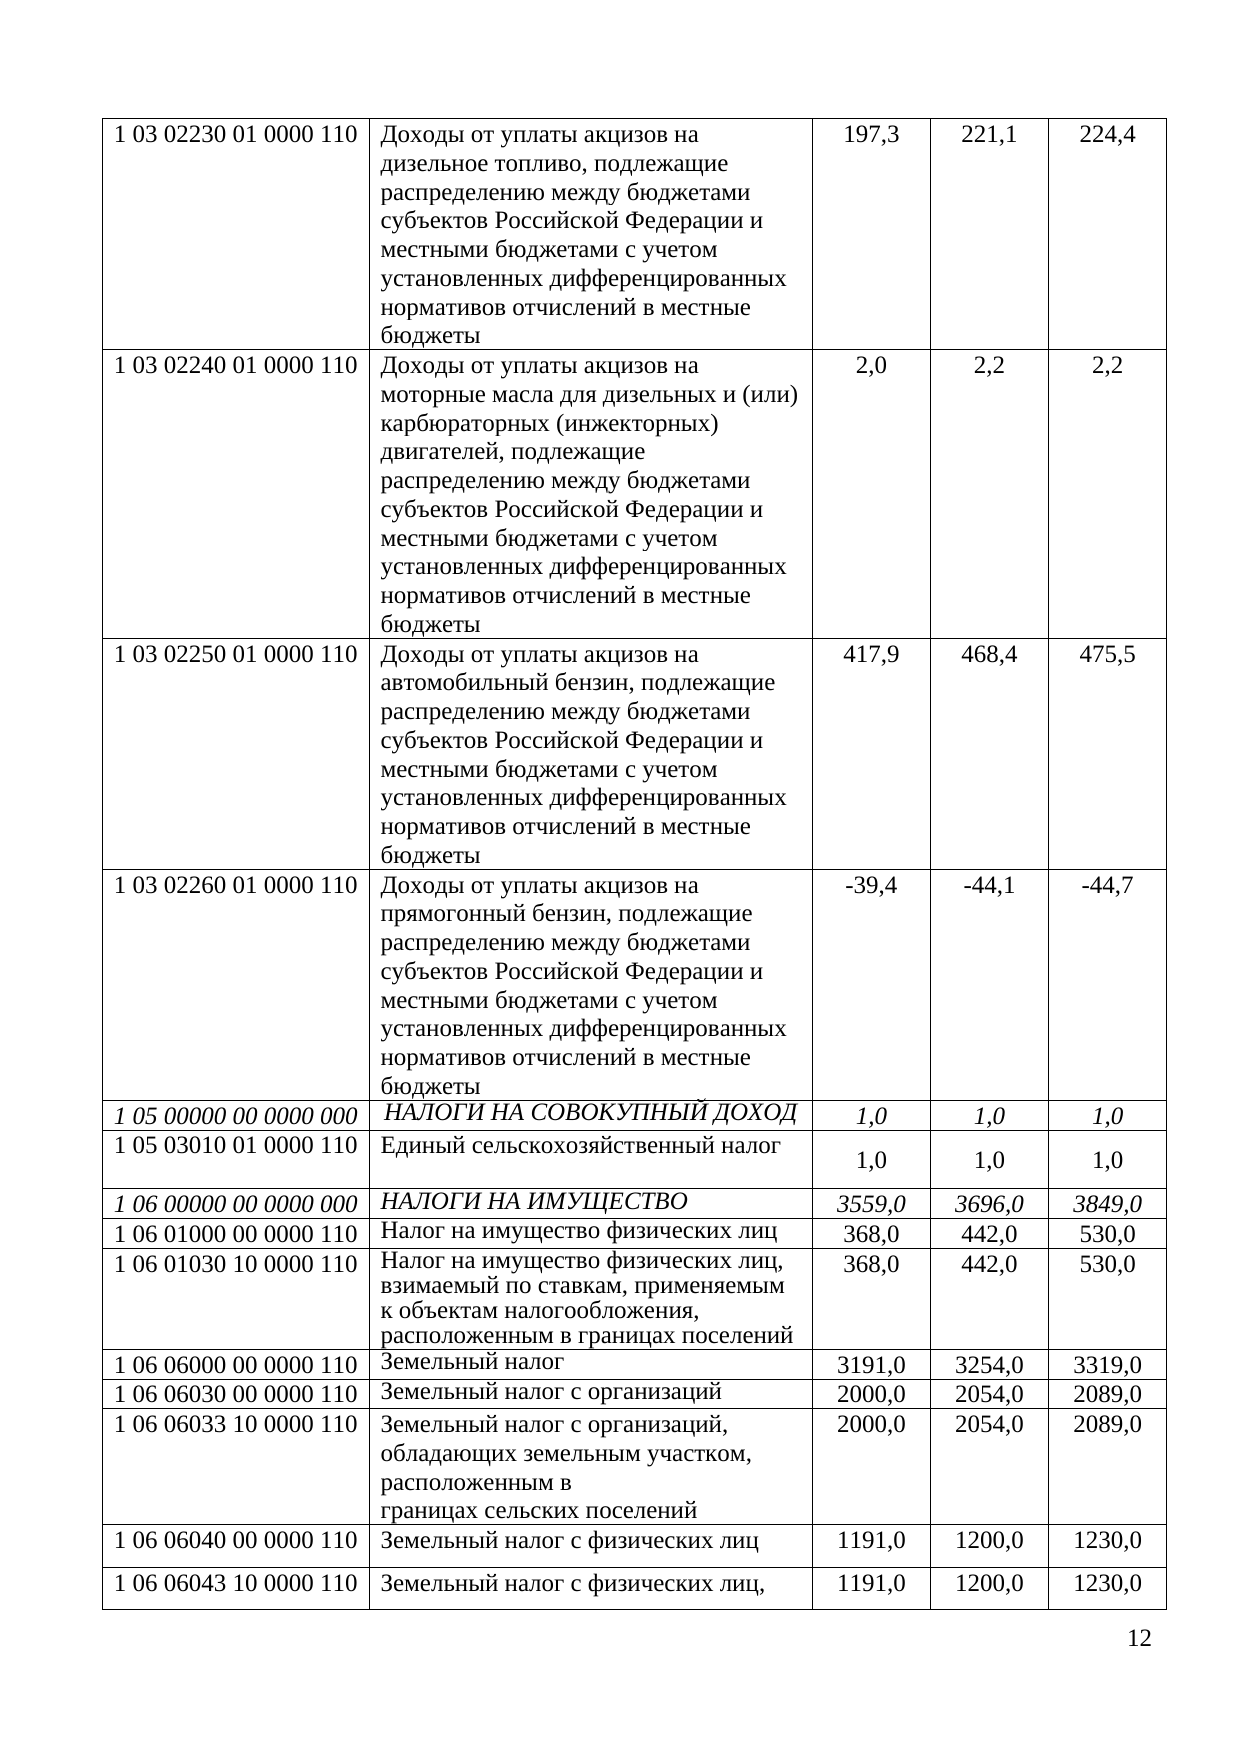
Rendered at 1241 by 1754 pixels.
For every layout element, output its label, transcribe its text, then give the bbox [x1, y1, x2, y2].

table_cell 2,0 [813, 350, 930, 638]
table_cell 417,9 [813, 639, 930, 869]
table_cell 530,0 [1049, 1219, 1166, 1248]
table_cell Доходы от уплаты акцизов на дизельное топливо, подлежащие распределению между бюджетами субъектов Российской Федерации и местными бюджетами с учетом установленных дифференцированных нормативов отчислений в местные бюджеты [481, 119, 812, 349]
table_cell 1230,0 [1049, 1568, 1166, 1609]
table_cell Земельный налог с организаций [370, 1380, 812, 1408]
table_cell Единый сельскохозяйственный налог [370, 1131, 812, 1188]
table_cell 1230,0 [1049, 1525, 1166, 1567]
table_cell 530,0 [1049, 1249, 1166, 1349]
table_cell 3319,0 [1049, 1350, 1166, 1378]
table_cell НАЛОГИ НА СОВОКУПНЫЙ ДОХОД [370, 1101, 812, 1129]
table_cell 3191,0 [813, 1350, 930, 1378]
table_cell 197,3 [813, 119, 930, 349]
table_cell 1 06 00000 00 0000 000 [103, 1189, 369, 1218]
table_cell 1 03 02240 01 0000 110 [103, 350, 369, 638]
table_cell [103, 1568, 369, 1609]
table_cell 1 03 02250 01 0000 110 [103, 639, 369, 869]
table_cell Земельный налог с организаций, обладающих земельным участком, расположенным в границах сельских поселений [370, 1409, 812, 1524]
table_cell 1,0 [1049, 1131, 1166, 1188]
table_cell 1 05 03010 01 0000 110 [103, 1131, 369, 1188]
table_cell Налог на имущество физических лиц [370, 1219, 812, 1248]
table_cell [370, 1568, 812, 1609]
table_cell 1,0 [1049, 1101, 1166, 1129]
table_cell 1 06 06033 10 0000 110 [103, 1409, 369, 1524]
table_cell 1191,0 [813, 1568, 930, 1609]
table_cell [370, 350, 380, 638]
table_cell 1 06 06030 00 0000 110 [103, 1380, 369, 1408]
table_cell 2000,0 [813, 1409, 930, 1524]
table_cell -44,7 [1049, 870, 1166, 1100]
table_cell 1 03 02260 01 0000 110 [103, 870, 369, 1100]
table_cell 3254,0 [931, 1350, 1048, 1378]
table_cell 1,0 [931, 1131, 1048, 1188]
table_cell 368,0 [813, 1219, 930, 1248]
table_cell 1200,0 [931, 1568, 1048, 1609]
table_cell 1 06 01030 10 0000 110 [103, 1249, 369, 1349]
table_cell Земельный налог с физических лиц [370, 1525, 812, 1567]
table_cell 442,0 [931, 1219, 1048, 1248]
table_cell 3849,0 [1049, 1189, 1166, 1218]
table_cell 2000,0 [813, 1380, 930, 1408]
table_cell 3559,0 [813, 1189, 930, 1218]
table_cell 1,0 [813, 1131, 930, 1188]
table_cell 1 06 06000 00 0000 110 [103, 1350, 369, 1378]
table_cell 2054,0 [931, 1409, 1048, 1524]
table_cell 475,5 [1049, 639, 1166, 869]
table_cell 1 06 06040 00 0000 110 [103, 1525, 369, 1567]
table_cell Доходы от уплаты акцизов на моторные масла для дизельных и (или) карбюраторных (инжекторных) двигателей, подлежащие распределению между бюджетами субъектов Российской Федерации и местными бюджетами с учетом установленных дифференцированных нормативов отчислений в местные бюджеты [481, 350, 812, 638]
table_cell Земельный налог [370, 1350, 812, 1378]
table_cell 2054,0 [931, 1380, 1048, 1408]
table_cell НАЛОГИ НА ИМУЩЕСТВО [370, 1189, 812, 1218]
table_cell 3696,0 [931, 1189, 1048, 1218]
table_cell 1,0 [813, 1101, 930, 1129]
table_cell 368,0 [813, 1249, 930, 1349]
table_cell 2,2 [1049, 350, 1166, 638]
table_cell 1,0 [931, 1101, 1048, 1129]
table_cell 442,0 [931, 1249, 1048, 1349]
table_cell 1 06 01000 00 0000 110 [103, 1219, 369, 1248]
table_cell 221,1 [931, 119, 1048, 349]
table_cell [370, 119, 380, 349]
table_cell -39,4 [813, 870, 930, 1100]
table_cell Налог на имущество физических лиц, взимаемый по ставкам, применяемым к объектам налогообложения, расположенным в границах поселений [370, 1249, 812, 1349]
table_cell 2,2 [931, 350, 1048, 638]
table_cell 1 03 02230 01 0000 110 [103, 119, 369, 349]
table_cell 2089,0 [1049, 1380, 1166, 1408]
table_cell 1200,0 [931, 1525, 1048, 1567]
table_cell Доходы от уплаты акцизов на автомобильный бензин, подлежащие распределению между бюджетами субъектов Российской Федерации и местными бюджетами с учетом установленных дифференцированных нормативов отчислений в местные бюджеты [370, 639, 812, 869]
table_cell 2089,0 [1049, 1409, 1166, 1524]
table_cell -44,1 [931, 870, 1048, 1100]
table_cell 1191,0 [813, 1525, 930, 1567]
table_cell Доходы от уплаты акцизов на прямогонный бензин, подлежащие распределению между бюджетами субъектов Российской Федерации и местными бюджетами с учетом установленных дифференцированных нормативов отчислений в местные бюджеты [370, 870, 812, 1100]
table_cell 224,4 [1049, 119, 1166, 349]
table_cell 1 05 00000 00 0000 000 [103, 1101, 369, 1129]
table_cell 468,4 [931, 639, 1048, 869]
